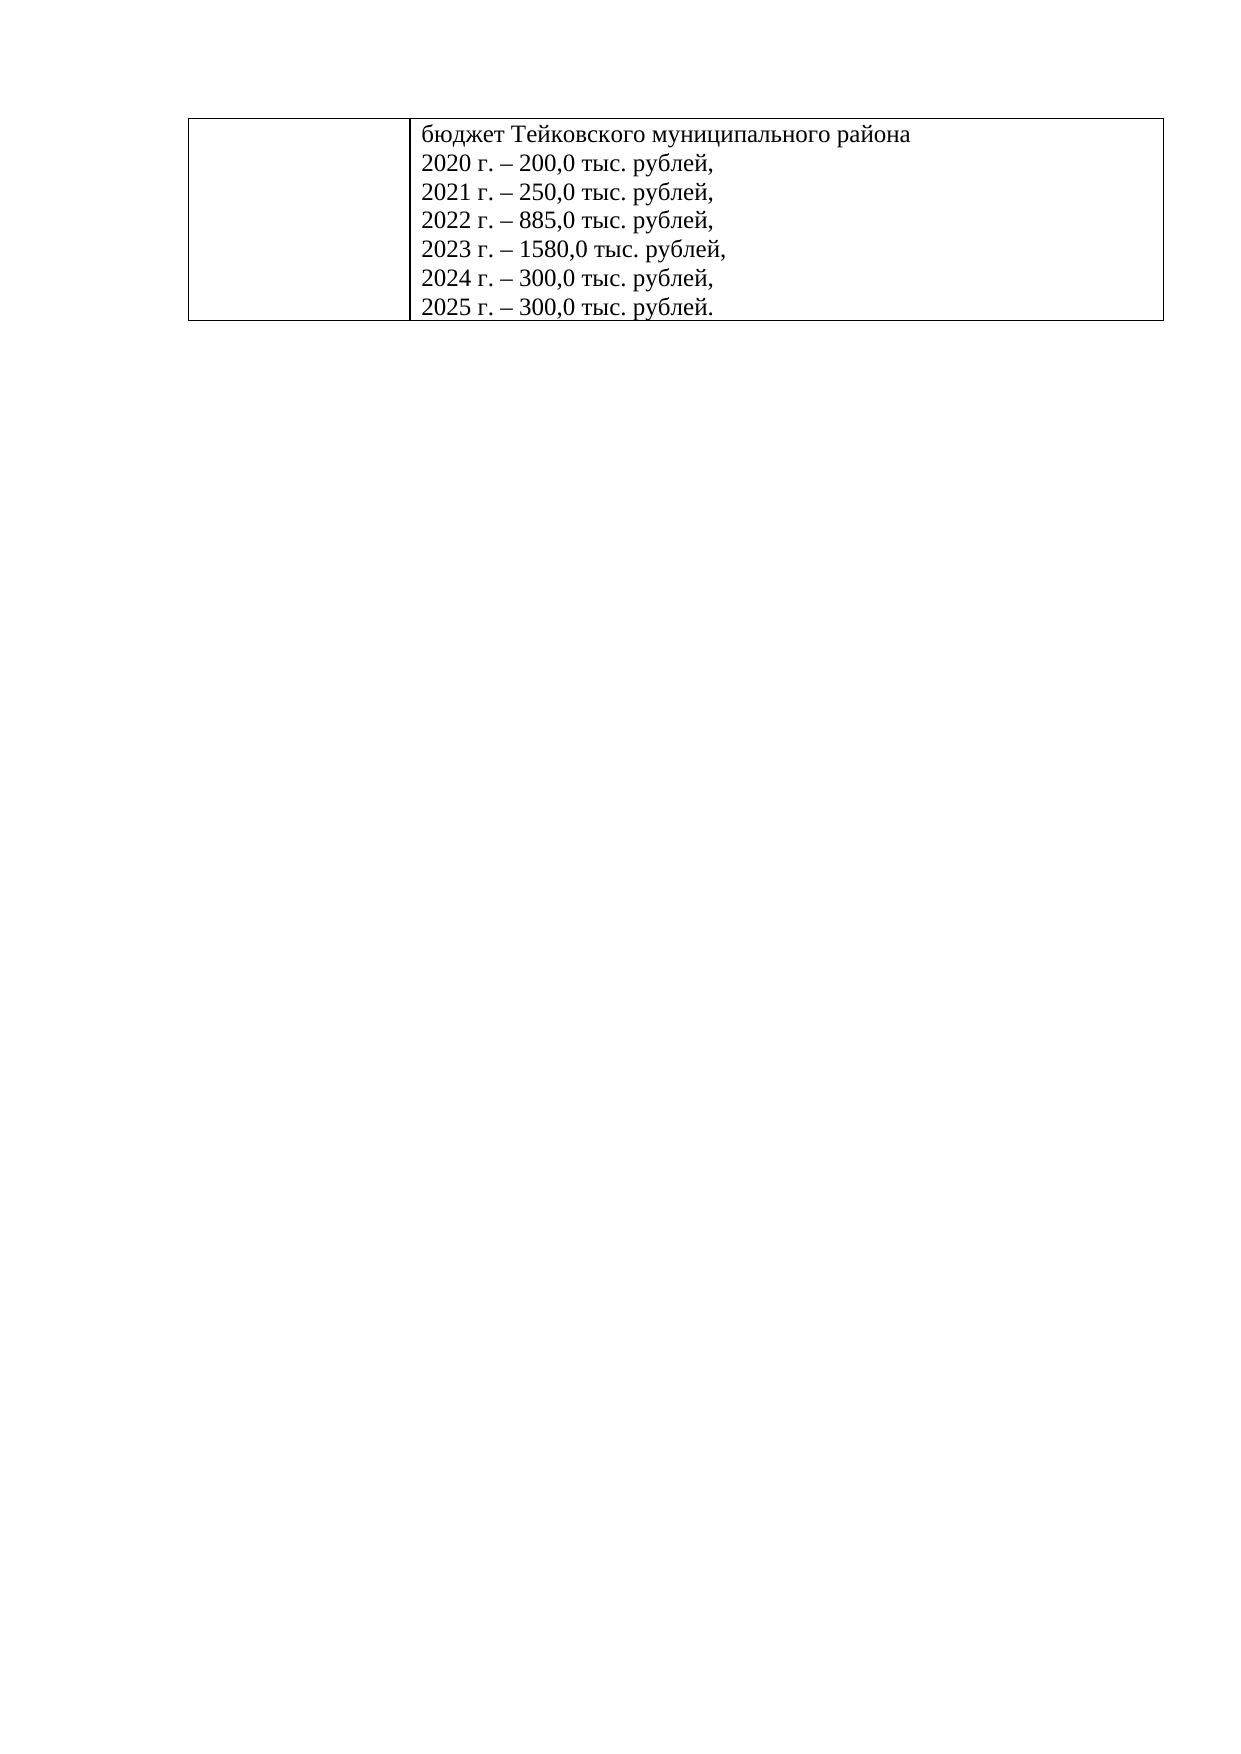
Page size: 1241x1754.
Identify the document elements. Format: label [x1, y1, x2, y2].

table_cell [189, 119, 409, 320]
table_cell [411, 119, 1163, 320]
